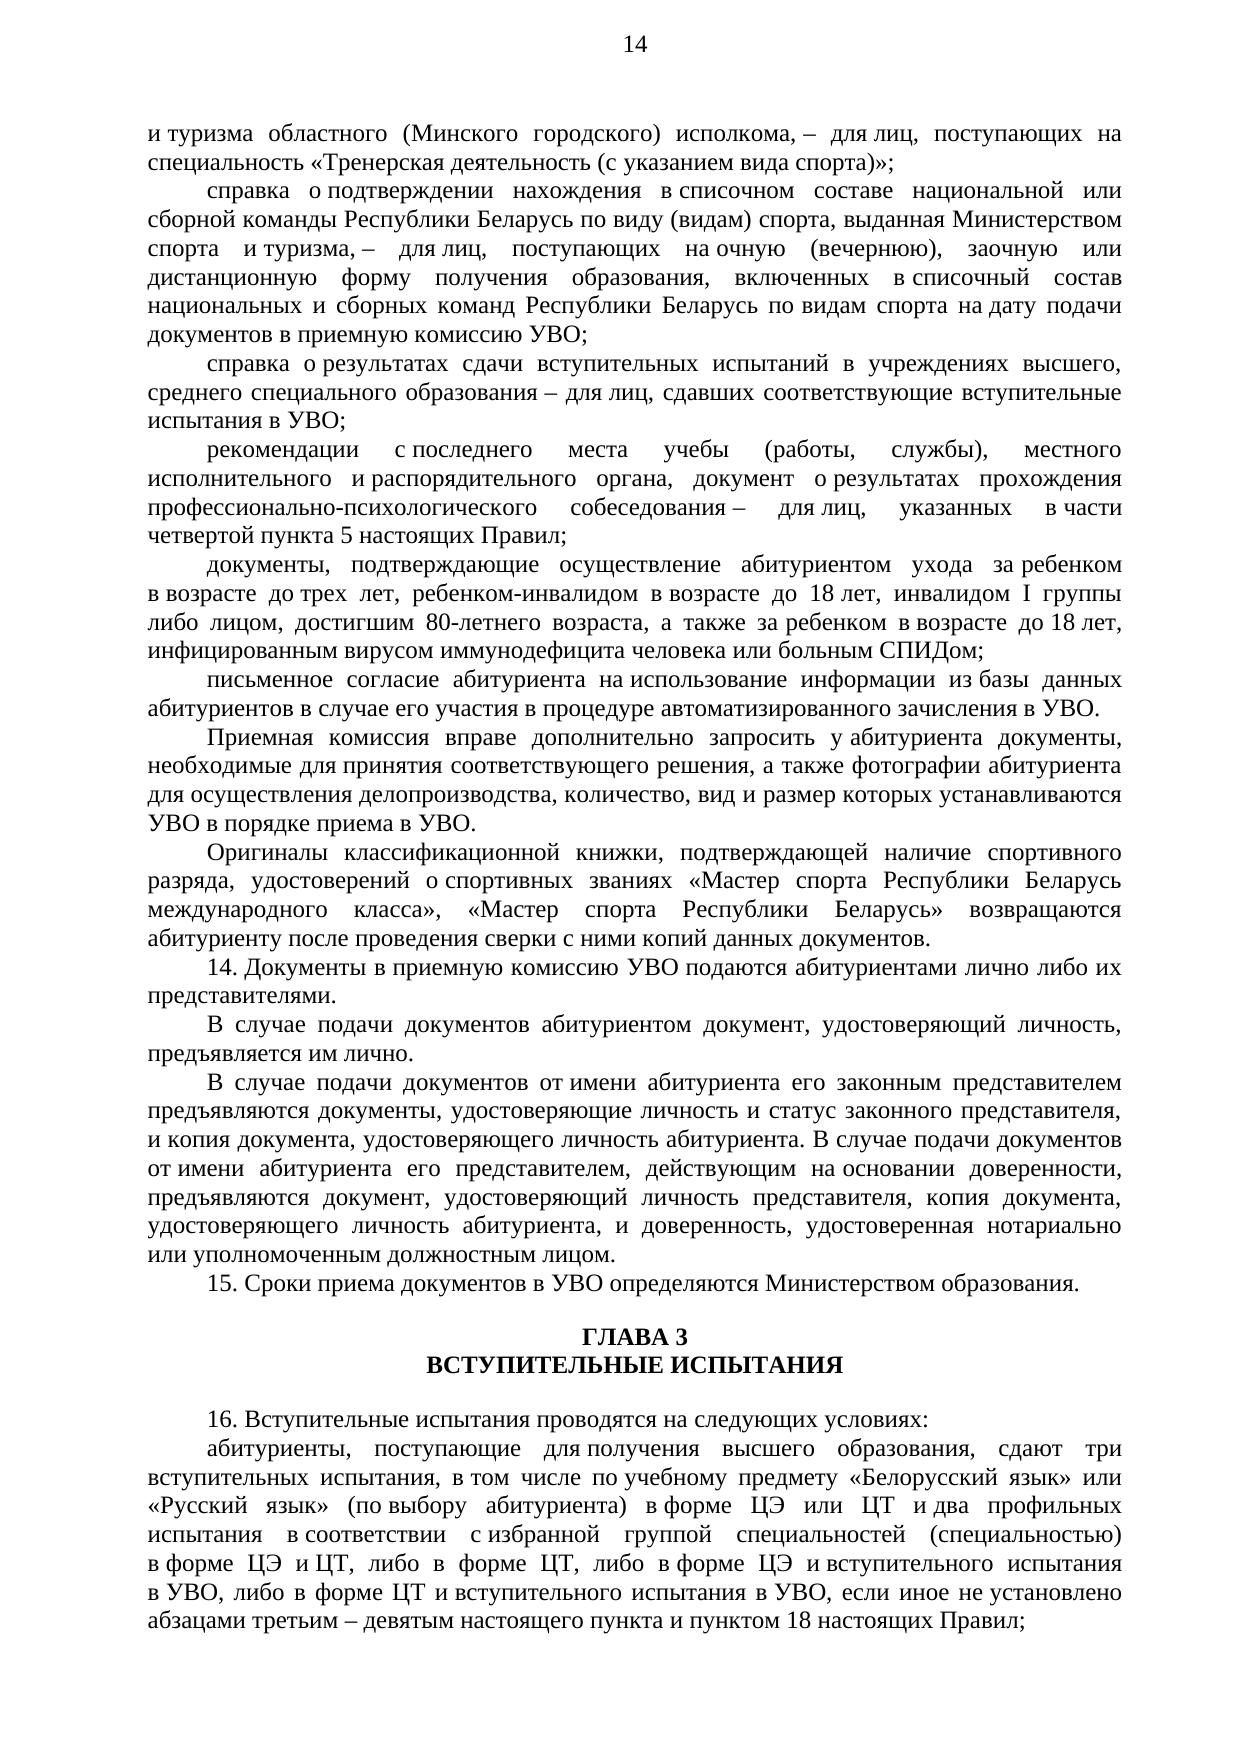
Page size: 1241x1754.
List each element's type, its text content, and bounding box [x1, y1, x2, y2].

text письменное согласие абитуриента на использование информации из базы данных абитуриентов в случае его участия в процедуре автоматизированного зачисления в УВО. [147, 664, 1122, 722]
text В случае подачи документов от имени абитуриента его законным представителем предъявляются документы, удостоверяющие личность и статус законного представителя, и копия документа, удостоверяющего личность абитуриента. В случае подачи документов от имени абитуриента его представителем, действующим на основании доверенности, предъявляются документ, удостоверяющий личность представителя, копия документа, удостоверяющего личность абитуриента, и доверенность, удостоверенная нотариально или уполномоченным должностным лицом. [147, 1067, 1122, 1268]
text документы, подтверждающие осуществление абитуриентом ухода за ребенком в возрасте до трех лет, ребенком-инвалидом в возрасте до 18 лет, инвалидом I группы либо лицом, достигшим 80-летнего возраста, а также за ребенком в возрасте до 18 лет, инфицированным вирусом иммунодефицита человека или больным СПИДом; [147, 549, 1122, 664]
text В случае подачи документов абитуриентом документ, удостоверяющий личность, предъявляется им лично. [147, 1009, 1122, 1067]
text Оригиналы классификационной книжки, подтверждающей наличие спортивного разряда, удостоверений о спортивных званиях «Мастер спорта Республики Беларусь международного класса», «Мастер спорта Республики Беларусь» возвращаются абитуриенту после проведения сверки с ними копий данных документов. [147, 837, 1122, 952]
text 15. Сроки приема документов в УВО определяются Министерством образования. [147, 1268, 1122, 1297]
text 14. Документы в приемную комиссию УВО подаются абитуриентами лично либо их представителями. [147, 952, 1122, 1009]
text справка о подтверждении нахождения в списочном составе национальной или сборной команды Республики Беларусь по виду (видам) спорта, выданная Министерством спорта и туризма, – для лиц, поступающих на очную (вечернюю), заочную или дистанционную форму получения образования, включенных в списочный состав национальных и сборных команд Республики Беларусь по видам спорта на дату подачи документов в приемную комиссию УВО; [147, 176, 1122, 348]
text абитуриенты, поступающие для получения высшего образования, сдают три вступительных испытания, в том числе по учебному предмету «Белорусский язык» или «Русский язык» (по выбору абитуриента) в форме ЦЭ или ЦТ и два профильных испытания в соответствии с избранной группой специальностей (специальностью) в форме ЦЭ и ЦТ, либо в форме ЦТ, либо в форме ЦЭ и вступительного испытания в УВО, либо в форме ЦТ и вступительного испытания в УВО, если иное не установлено абзацами третьим – девятым настоящего пункта и пунктом 18 настоящих Правил; [147, 1433, 1122, 1634]
text ГЛАВА 3 ВСТУПИТЕЛЬНЫЕ ИСПЫТАНИЯ [147, 1322, 1122, 1379]
text справка о результатах сдачи вступительных испытаний в учреждениях высшего, среднего специального образования – для лиц, сдавших соответствующие вступительные испытания в УВО; [147, 348, 1122, 434]
text Приемная комиссия вправе дополнительно запросить у абитуриента документы, необходимые для принятия соответствующего решения, а также фотографии абитуриента для осуществления делопроизводства, количество, вид и размер которых устанавливаются УВО в порядке приема в УВО. [147, 722, 1122, 837]
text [147, 118, 1122, 176]
text рекомендации с последнего места учебы (работы, службы), местного исполнительного и распорядительного органа, документ о результатах прохождения профессионально-психологического собеседования – для лиц, указанных в части четвертой пункта 5 настоящих Правил; [147, 434, 1122, 549]
text 16. Вступительные испытания проводятся на следующих условиях: [147, 1404, 1122, 1433]
